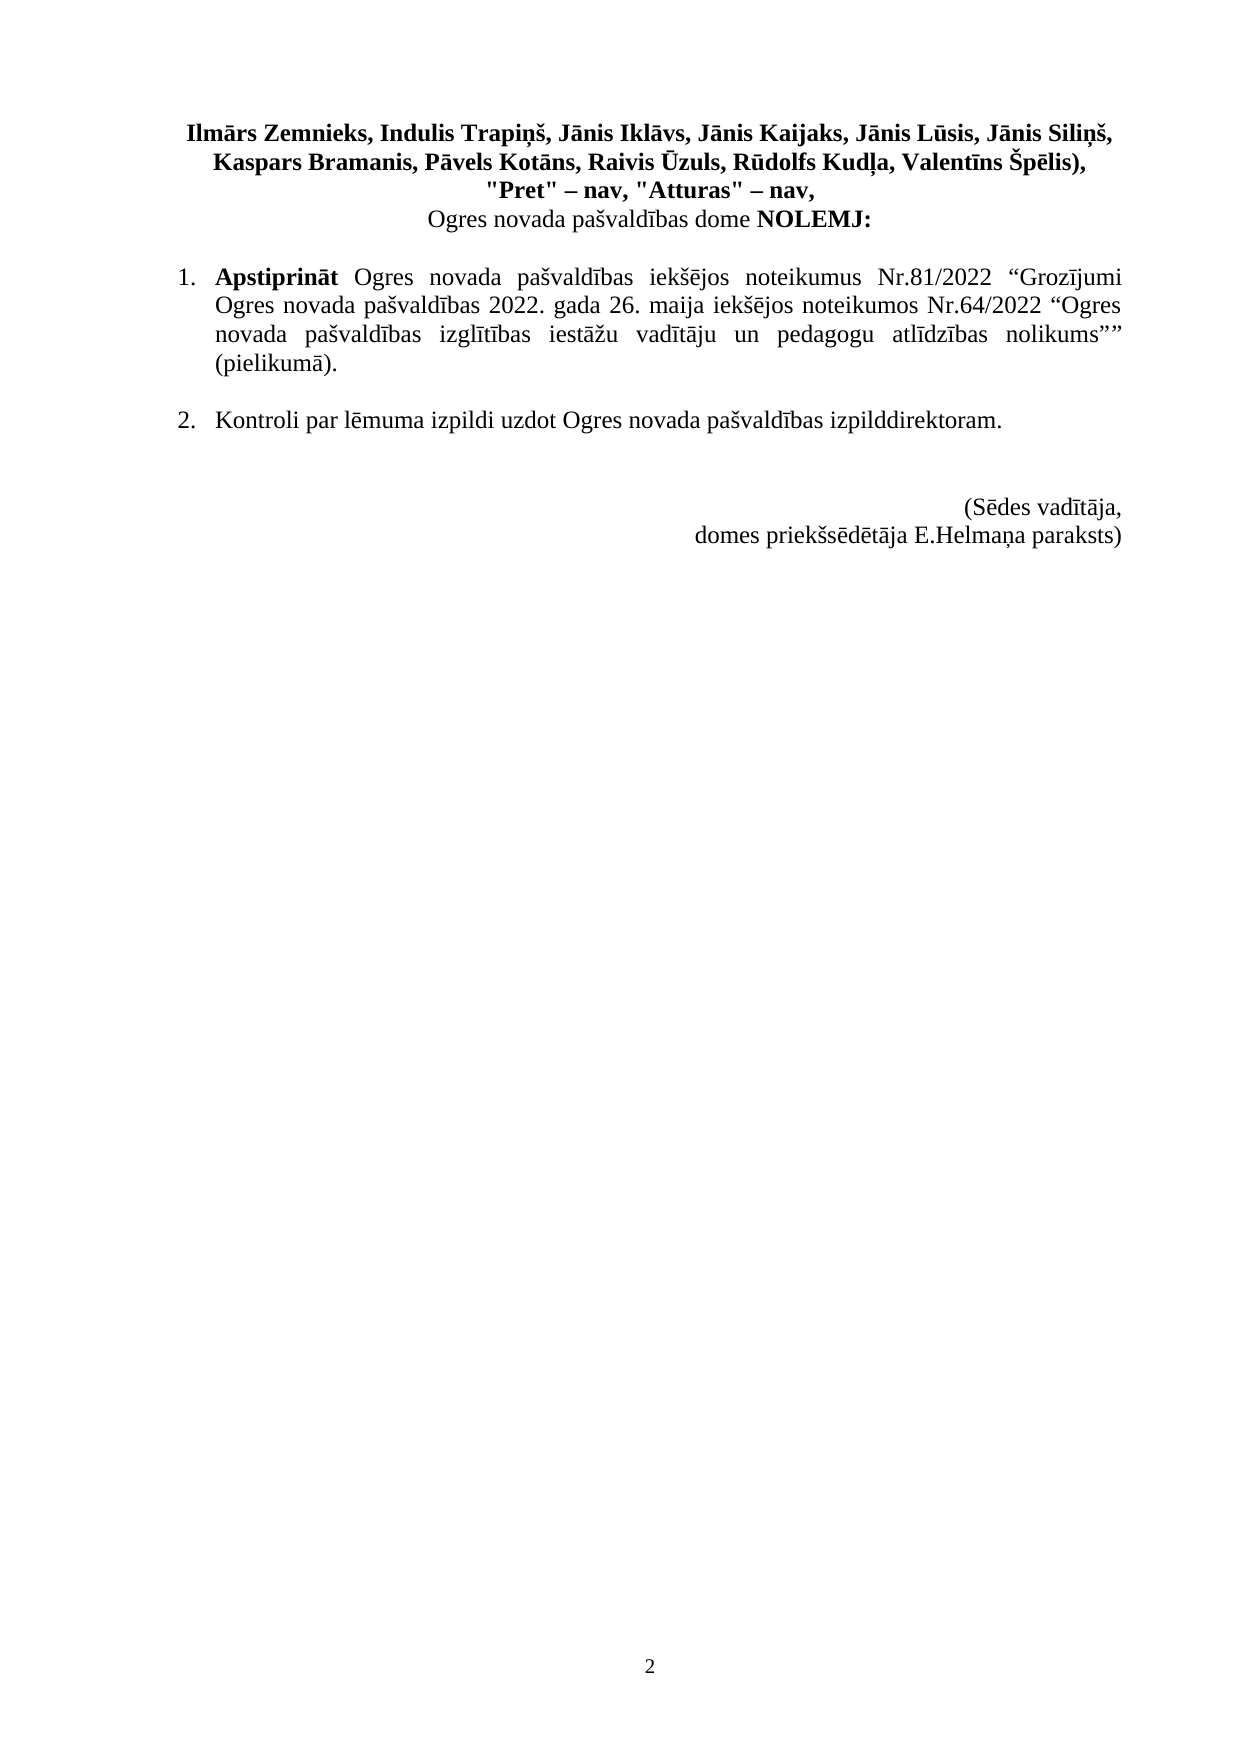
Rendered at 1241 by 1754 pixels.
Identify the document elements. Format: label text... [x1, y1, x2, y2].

list Apstiprināt Ogres novada pašvaldības iekšējos noteikumus Nr.81/2022 “Grozījumi Ogres novada pašvaldības 2022. gada 26. maija iekšējos noteikumos Nr.64/2022 “Ogres novada pašvaldības izglītības iestāžu vadītāju un pedagogu atlīdzības nolikums”” (pielikumā). [177, 262, 1122, 377]
list Kontroli par lēmuma izpildi uzdot Ogres novada pašvaldības izpilddirektoram. [177, 406, 1122, 434]
text (Sēdes vadītāja, [200, 492, 1122, 521]
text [177, 118, 1122, 204]
text Ogres novada pašvaldības dome NOLEMJ: [177, 204, 1122, 233]
text domes priekšsēdētāja E.Helmaņa paraksts) [200, 521, 1122, 549]
